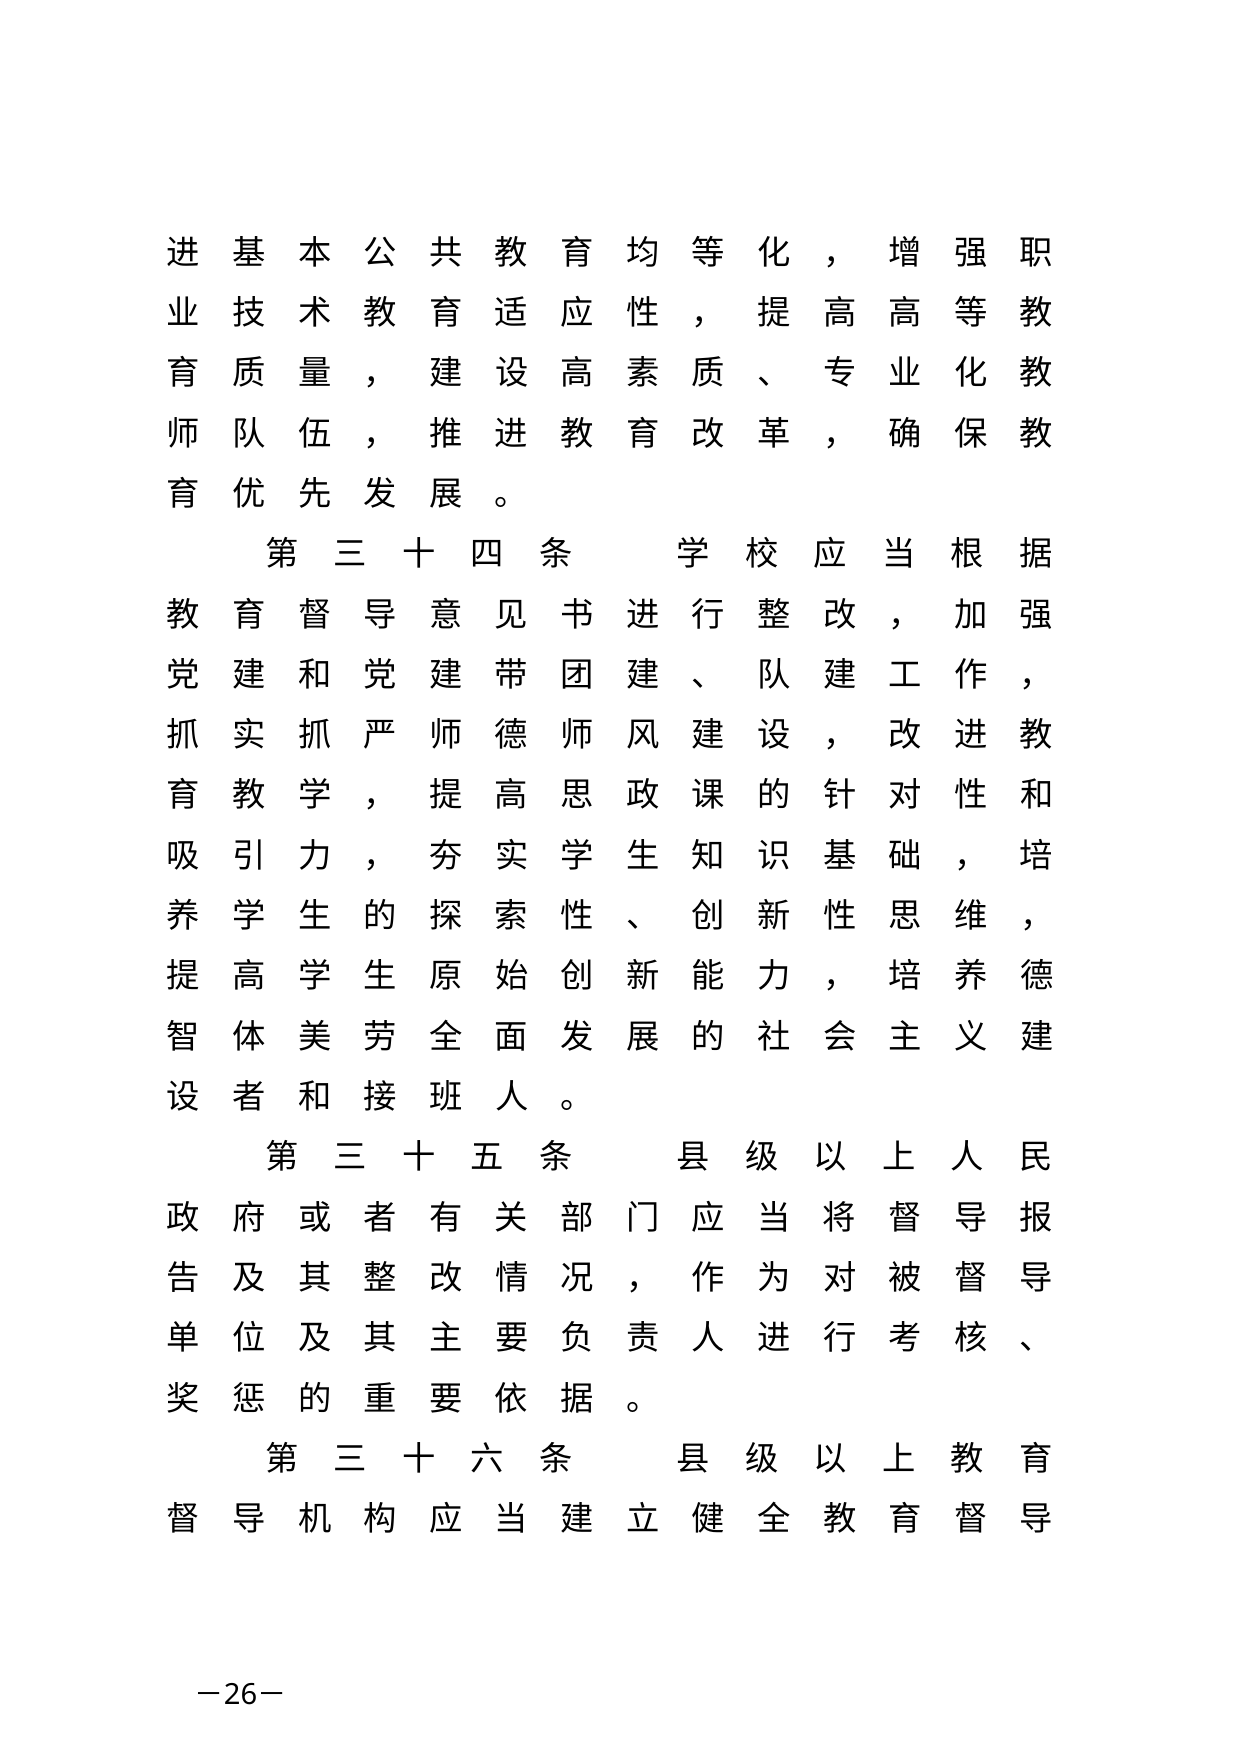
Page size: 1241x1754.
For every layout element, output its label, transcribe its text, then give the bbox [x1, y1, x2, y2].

text 第三十四条 学校应当根据教育督导意见书进行整改，加强党建和党建带团建、队建工作，抓实抓严师德师风建设，改进教育教学，提高思政课的针对性和吸引力，夯实学生知识基础，培养学生的探索性、创新性思维，提高学生原始创新能力，培养德智体美劳全面发展的社会主义建设者和接班人。 [167, 521, 1085, 1124]
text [167, 219, 1085, 521]
text 第三十五条 县级以上人民政府或者有关部门应当将督导报告及其整改情况，作为对被督导单位及其主要负责人进行考核、奖惩的重要依据。 [167, 1124, 1085, 1426]
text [167, 1426, 1085, 1546]
